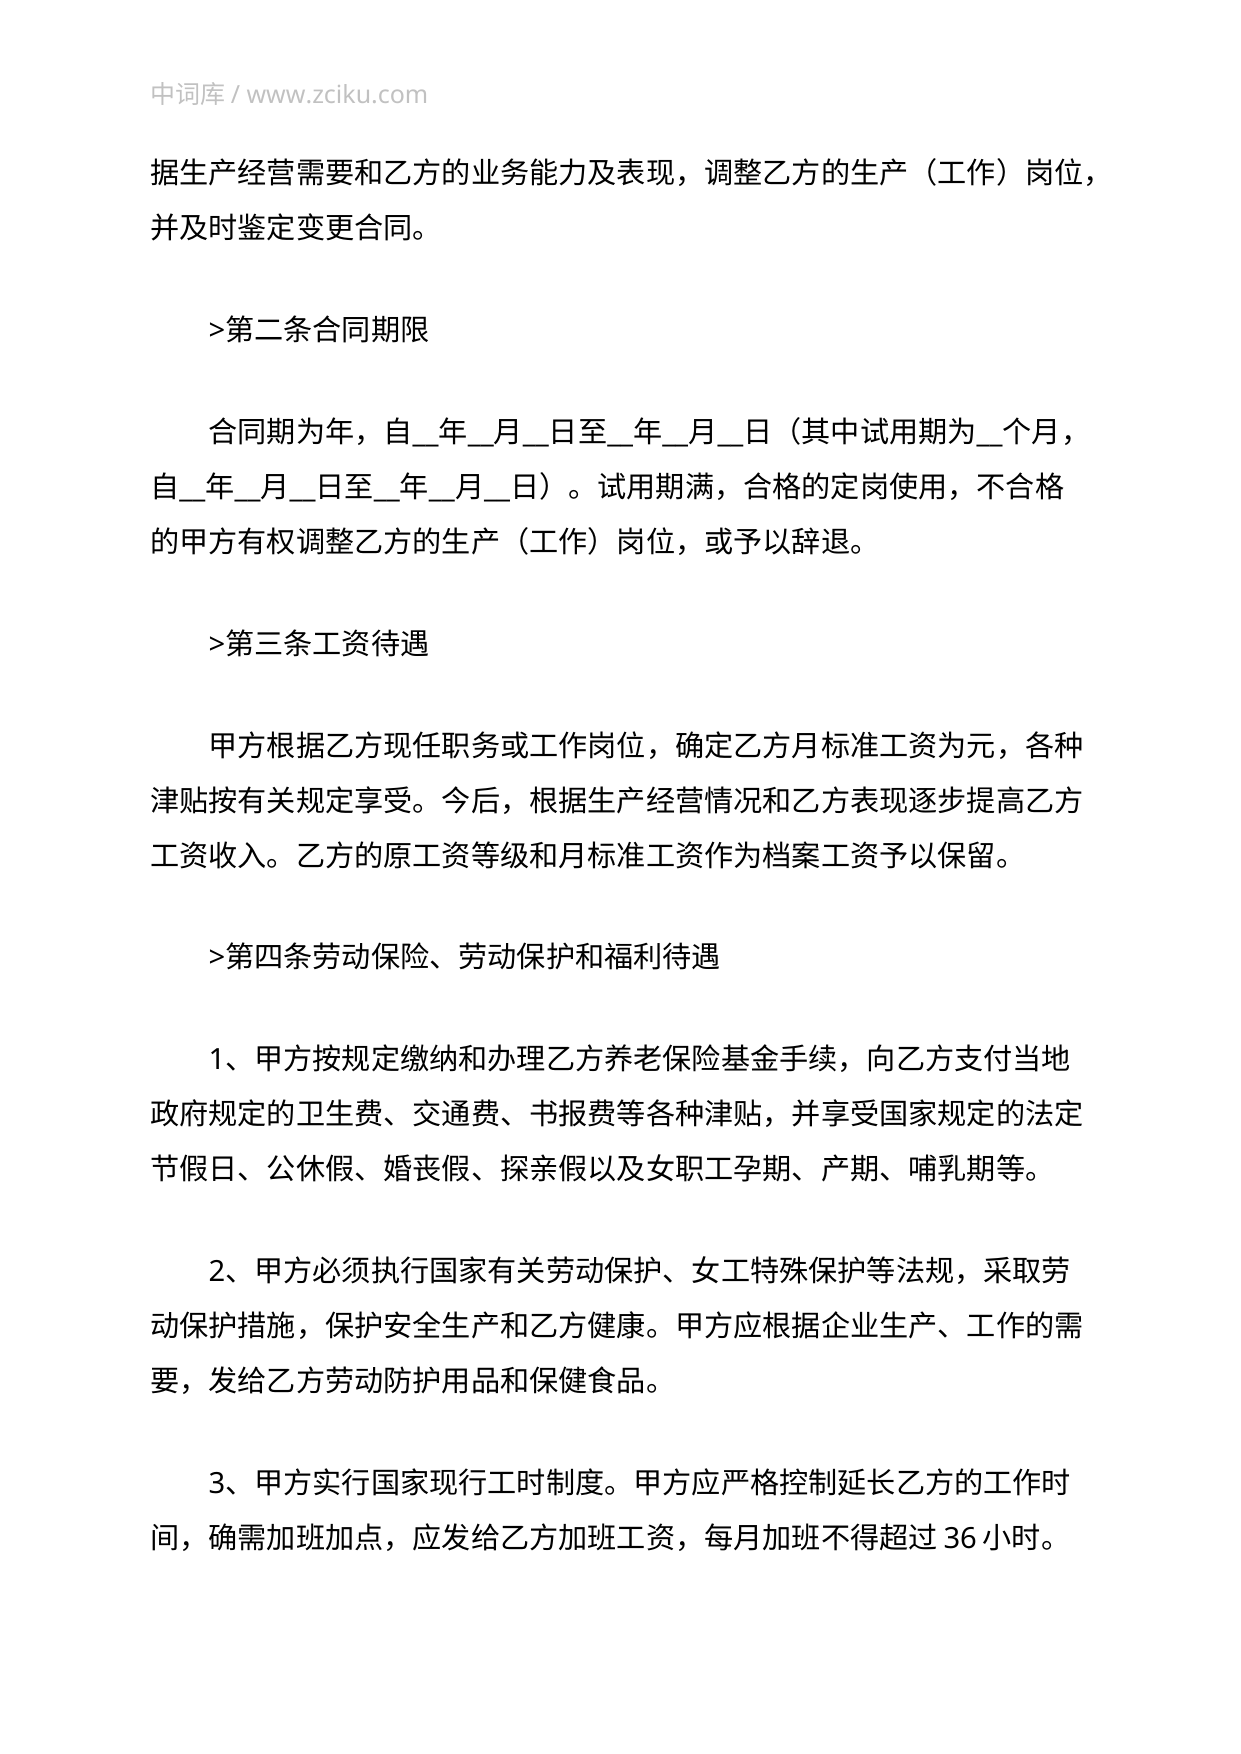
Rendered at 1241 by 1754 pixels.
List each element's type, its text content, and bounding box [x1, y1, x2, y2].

text 合同期为年，自__年__月__日至__年__月__日（其中试用期为__个月，自__年__月__日至__年__月__日）。试用期满，合格的定岗使用，不合格的甲方有权调整乙方的生产（工作）岗位，或予以辞退。 [150, 409, 1090, 561]
text 甲方根据乙方现任职务或工作岗位，确定乙方月标准工资为元，各种津贴按有关规定享受。今后，根据生产经营情况和乙方表现逐步提高乙方工资收入。乙方的原工资等级和月标准工资作为档案工资予以保留。 [150, 722, 1090, 874]
text 3、甲方实行国家现行工时制度。甲方应严格控制延长乙方的工作时间，确需加班加点，应发给乙方加班工资，每月加班不得超过36小时。 [150, 1459, 1090, 1557]
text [150, 150, 1090, 247]
text >第二条合同期限 [150, 307, 1090, 349]
text 2、甲方必须执行国家有关劳动保护、女工特殊保护等法规，采取劳动保护措施，保护安全生产和乙方健康。甲方应根据企业生产、工作的需要，发给乙方劳动防护用品和保健食品。 [150, 1248, 1090, 1400]
text 1、甲方按规定缴纳和办理乙方养老保险基金手续，向乙方支付当地政府规定的卫生费、交通费、书报费等各种津贴，并享受国家规定的法定节假日、公休假、婚丧假、探亲假以及女职工孕期、产期、哺乳期等。 [150, 1036, 1090, 1188]
text >第三条工资待遇 [150, 620, 1090, 663]
text >第四条劳动保险、劳动保护和福利待遇 [150, 934, 1090, 976]
